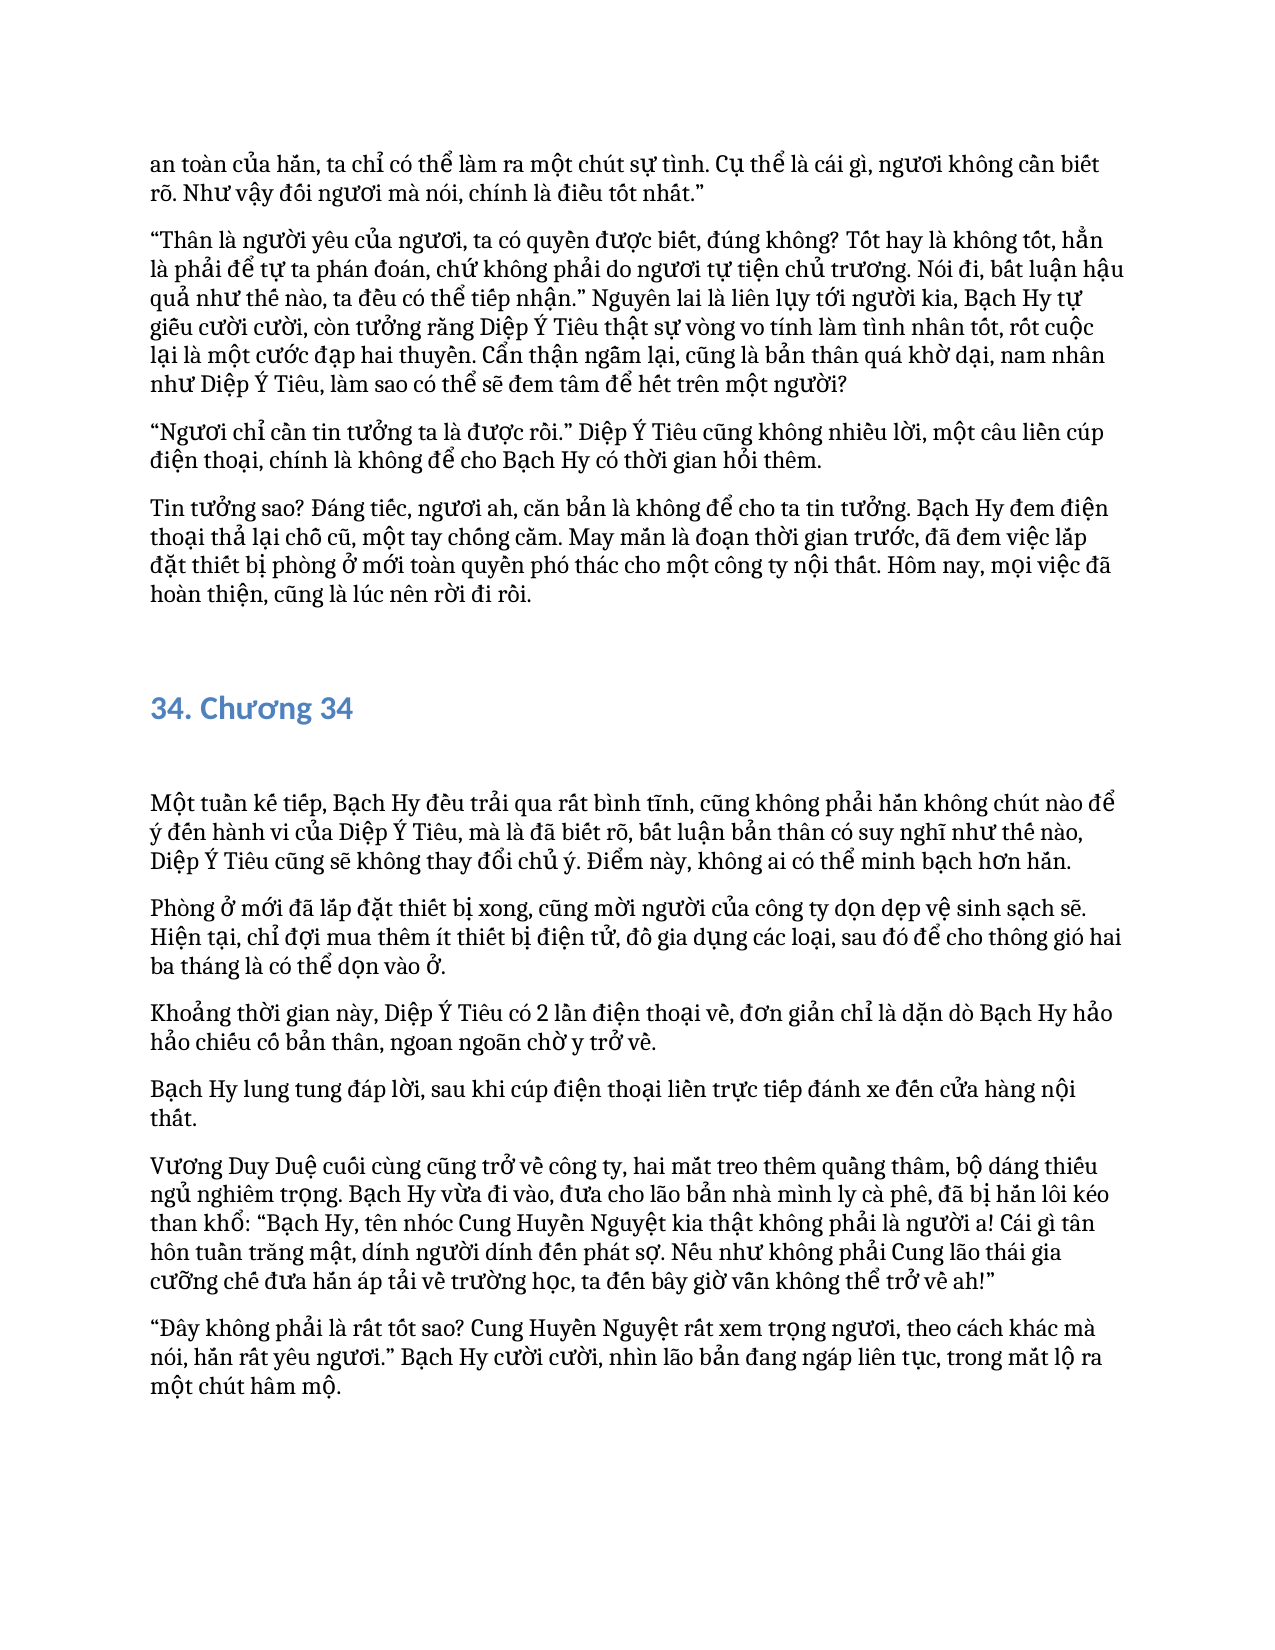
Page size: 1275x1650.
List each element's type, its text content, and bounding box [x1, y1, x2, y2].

subtitle 34. Chương 34 [150, 687, 1125, 728]
text “Ngươi chỉ cần tin tưởng ta là được rồi.” Diệp Ý Tiêu cũng không nhiều lời, một câu liền cúp điện thoại, chính là không để cho Bạch Hy có thời gian hỏi thêm. [150, 417, 1125, 475]
text Tin tưởng sao? Đáng tiếc, ngươi ah, căn bản là không để cho ta tin tưởng. Bạch Hy đem điện thoại thả lại chỗ cũ, một tay chống cằm. May mắn là đoạn thời gian trước, đã đem việc lắp đặt thiết bị phòng ở mới toàn quyền phó thác cho một công ty nội thất. Hôm nay, mọi việc đã hoàn thiện, cũng là lúc nên rời đi rồi. [150, 494, 1125, 666]
text “Thân là người yêu của ngươi, ta có quyền được biết, đúng không? Tốt hay là không tốt, hẳn là phải để tự ta phán đoán, chứ không phải do ngươi tự tiện chủ trương. Nói đi, bất luận hậu quả như thế nào, ta đều có thể tiếp nhận.” Nguyên lai là liên lụy tới người kia, Bạch Hy tự giễu cười cười, còn tưởng rằng Diệp Ý Tiêu thật sự vòng vo tính làm tình nhân tốt, rốt cuộc lại là một cước đạp hai thuyền. Cẩn thận ngẫm lại, cũng là bản thân quá khờ dại, nam nhân như Diệp Ý Tiêu, làm sao có thể sẽ đem tâm để hết trên một người? [150, 226, 1125, 399]
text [150, 150, 1125, 207]
text Phòng ở mới đã lắp đặt thiết bị xong, cũng mời người của công ty dọn dẹp vệ sinh sạch sẽ. Hiện tại, chỉ đợi mua thêm ít thiết bị điện tử, đồ gia dụng các loại, sau đó để cho thông gió hai ba tháng là có thể dọn vào ở. [150, 894, 1125, 980]
text Bạch Hy lung tung đáp lời, sau khi cúp điện thoại liền trực tiếp đánh xe đến cửa hàng nội thất. [150, 1075, 1125, 1133]
text Một tuần kế tiếp, Bạch Hy đều trải qua rất bình tĩnh, cũng không phải hắn không chút nào để ý đến hành vi của Diệp Ý Tiêu, mà là đã biết rõ, bất luận bản thân có suy nghĩ như thế nào, Diệp Ý Tiêu cũng sẽ không thay đổi chủ ý. Điểm này, không ai có thể minh bạch hơn hắn. [150, 732, 1125, 875]
text Vương Duy Duệ cuối cùng cũng trở về công ty, hai mắt treo thêm quầng thâm, bộ dáng thiếu ngủ nghiêm trọng. Bạch Hy vừa đi vào, đưa cho lão bản nhà mình ly cà phê, đã bị hắn lôi kéo than khổ: “Bạch Hy, tên nhóc Cung Huyền Nguyệt kia thật không phải là người a! Cái gì tân hôn tuần trăng mật, dính người dính đến phát sợ. Nếu như không phải Cung lão thái gia cưỡng chế đưa hắn áp tải về trường học, ta đến bây giờ vẫn không thể trở về ah!” [150, 1152, 1125, 1295]
text “Đây không phải là rất tốt sao? Cung Huyền Nguyệt rất xem trọng ngươi, theo cách khác mà nói, hắn rất yêu ngươi.” Bạch Hy cười cười, nhìn lão bản đang ngáp liên tục, trong mắt lộ ra một chút hâm mộ. [150, 1314, 1125, 1400]
text Khoảng thời gian này, Diệp Ý Tiêu có 2 lần điện thoại về, đơn giản chỉ là dặn dò Bạch Hy hảo hảo chiếu cố bản thân, ngoan ngoãn chờ y trở về. [150, 999, 1125, 1057]
